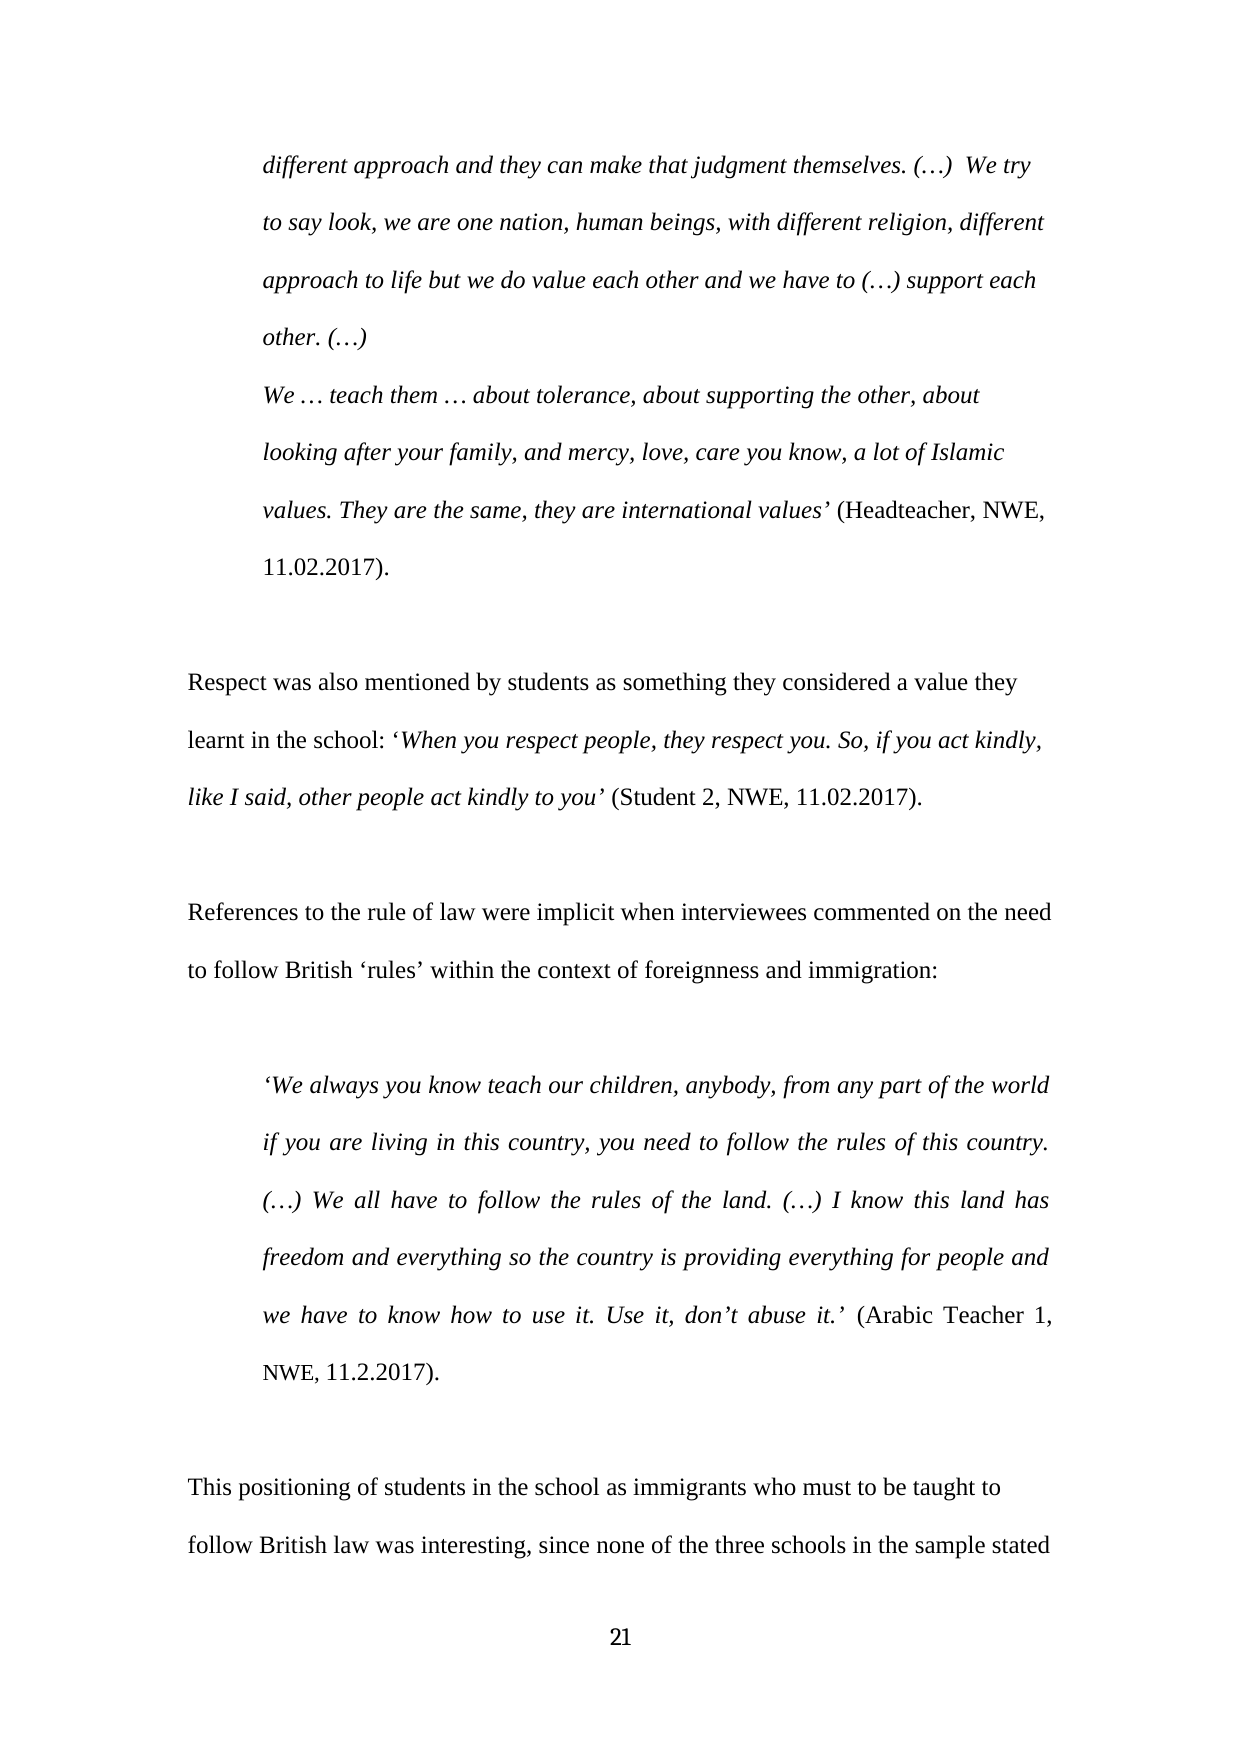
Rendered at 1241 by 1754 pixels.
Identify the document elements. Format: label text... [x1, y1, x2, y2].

text Respect was also mentioned by students as something they considered a value they learnt in the school: ‘When you respect people, they respect you. So, if you act kindly, like I said, other people act kindly to you’ (Student 2, NWE, 11.02.2017). [187, 667, 1053, 811]
text We … teach them … about tolerance, about supporting the other, about looking after your family, and mercy, love, care you know, a lot of Islamic values. They are the same, they are international values’ (Headteacher, NWE, 11.02.2017). [262, 380, 1053, 581]
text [187, 1472, 1053, 1559]
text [262, 150, 1053, 351]
text ‘We always you know teach our children, anybody, from any part of the world if you are living in this country, you need to follow the rules of this country. (…) We all have to follow the rules of the land. (…) I know this land has freedom and everything so the country is providing everything for people and we have to know how to use it. Use it, don’t abuse it.’ (Arabic Teacher 1, NWE, 11.2.2017). [262, 1070, 1053, 1386]
text References to the rule of law were implicit when interviewees commented on the need to follow British ‘rules’ within the context of foreignness and immigration: [187, 897, 1053, 984]
